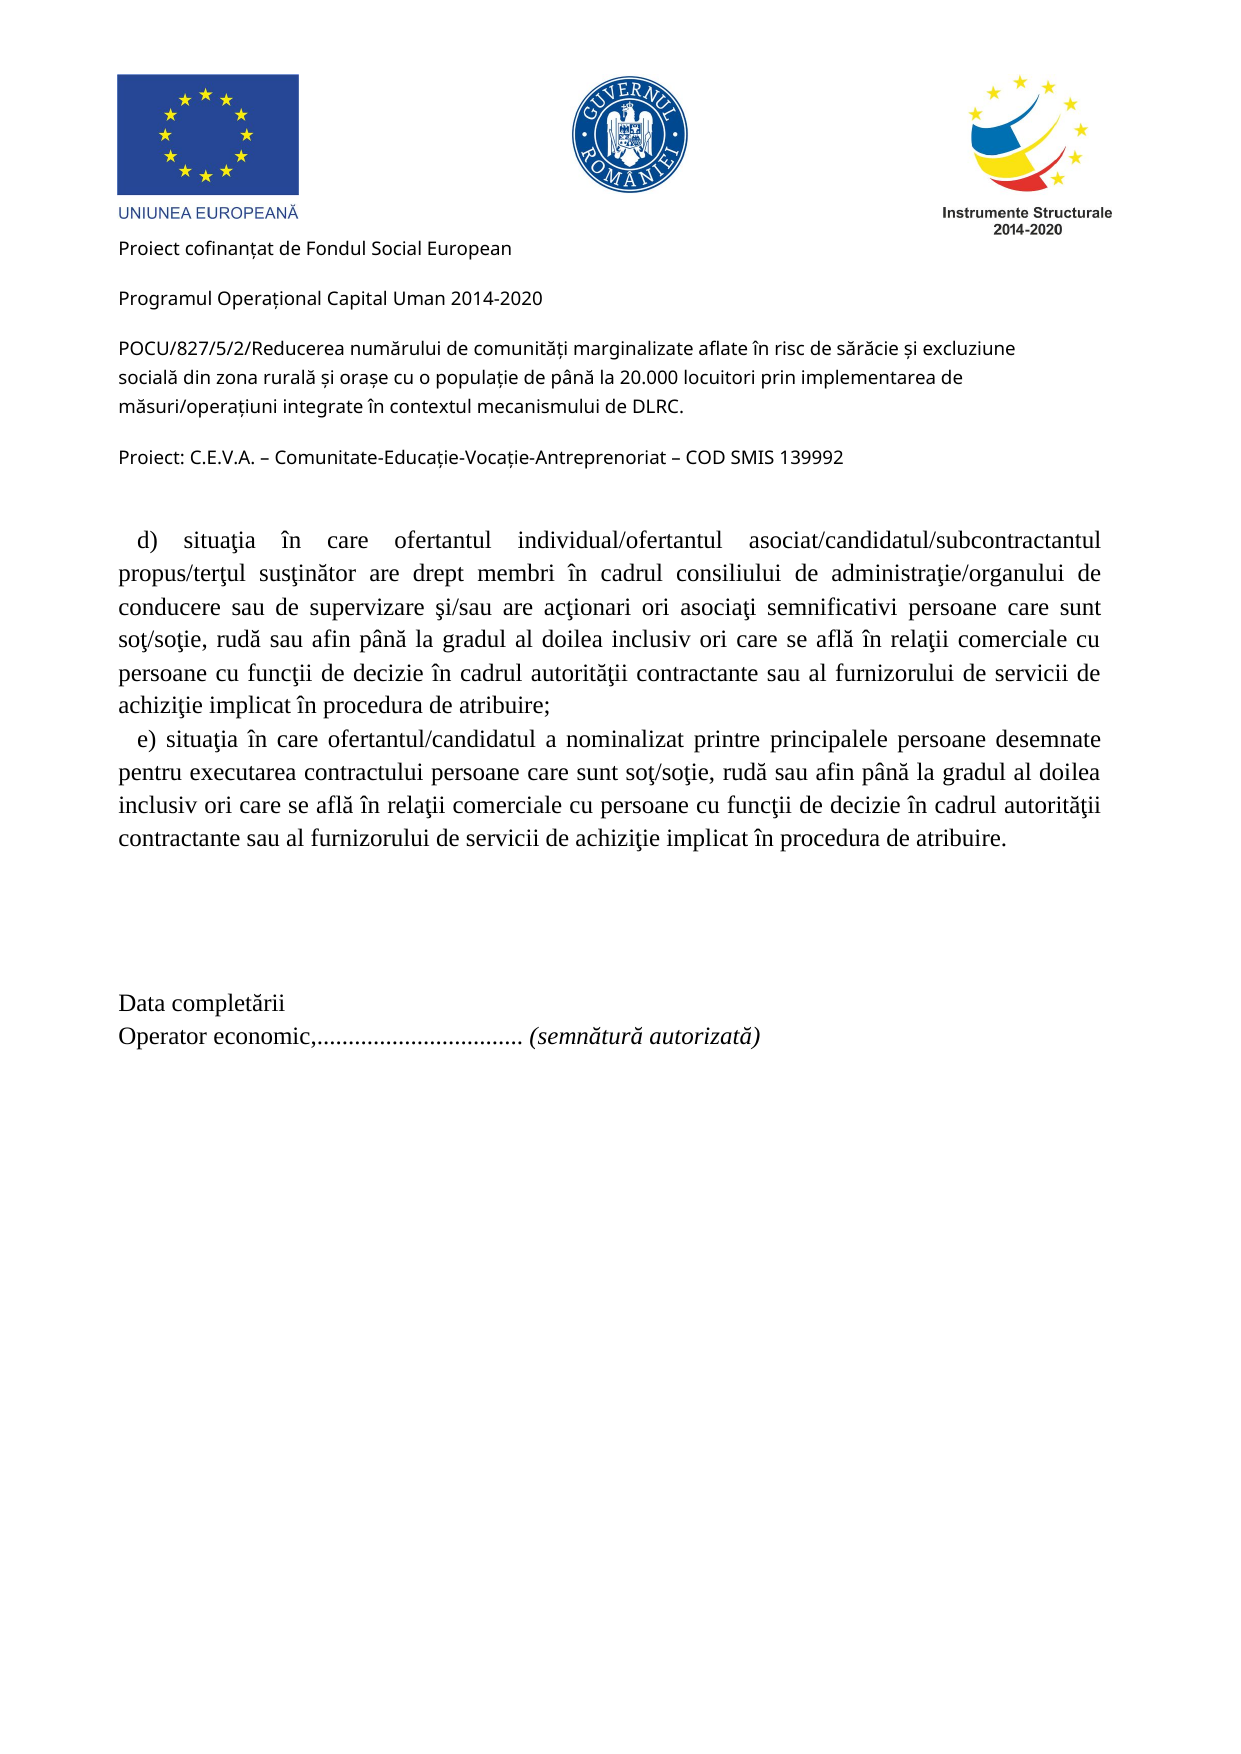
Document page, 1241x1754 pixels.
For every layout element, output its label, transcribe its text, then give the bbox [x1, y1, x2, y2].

picture [943, 74, 1112, 235]
text e) situaţia în care ofertantul/candidatul a nominalizat printre principalele persoane desemnate pentru executarea contractului persoane care sunt soţ/soţie, rudă sau afin până la gradul al doilea inclusiv ori care se află în relaţii comerciale cu persoane cu funcţii de decizie în cadrul autorităţii contractante sau al furnizorului de servicii de achiziţie implicat în procedura de atribuire. [118, 724, 1102, 851]
picture [117, 74, 299, 219]
text Operator economic,................................. (semnătură autorizată) [118, 1021, 1102, 1049]
picture [570, 74, 689, 194]
text Data completării [118, 988, 1102, 1017]
text d) situaţia în care ofertantul individual/ofertantul asociat/candidatul/subcontractantul propus/terţul susţinător are drept membri în cadrul consiliului de administraţie/organului de conducere sau de supervizare şi/sau are acţionari ori asociaţi semnificativi persoane care sunt soţ/soţie, rudă sau afin până la gradul al doilea inclusiv ori care se află în relaţii comerciale cu persoane cu funcţii de decizie în cadrul autorităţii contractante sau al furnizorului de servicii de achiziţie implicat în procedura de atribuire; [118, 526, 1102, 719]
